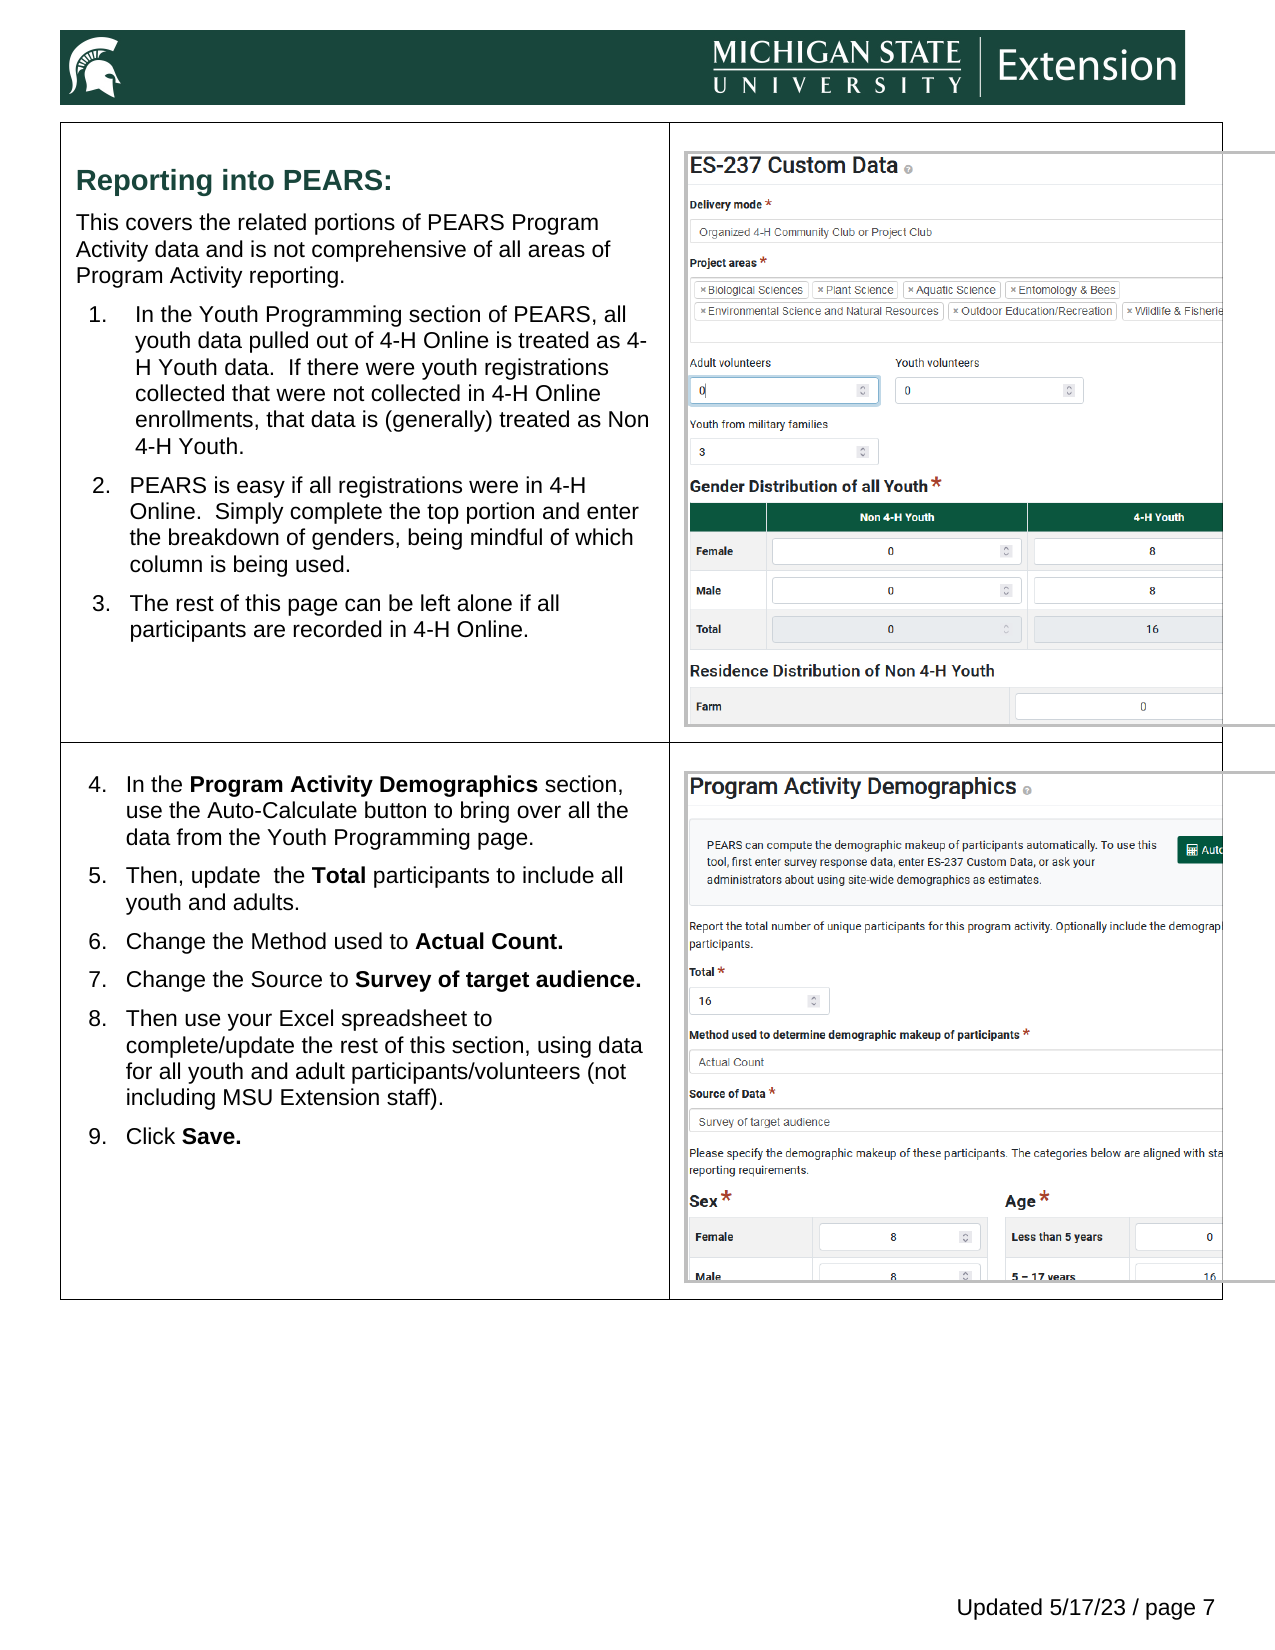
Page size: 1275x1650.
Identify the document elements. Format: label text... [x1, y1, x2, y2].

table_cell In the Program Activity Demographics section, use the Auto-Calculate button to bring over all the data from the Youth Programming page. Then, update the Total participants to include all youth and adults. Change the Method used to Actual Count. Change the Source to Survey of target audience. Then use your Excel spreadsheet to complete/update the rest of this section, using data for all youth and adult participants/volunteers (not including MSU Extension staff). Click Save. [61, 743, 669, 1298]
table_cell Reporting into PEARS: This covers the related portions of PEARS Program Activity data and is not comprehensive of all areas of Program Activity reporting. In the Youth Programming section of PEARS, all youth data pulled out of 4-H Online is treated as 4-H Youth data. If there were youth registrations collected that were not collected in 4-H Online enrollments, that data is (generally) treated as Non 4-H Youth. PEARS is easy if all registrations were in 4-H Online. Simply complete the top portion and enter the breakdown of genders, being mindful of which column is being used. The rest of this page can be left alone if all participants are recorded in 4-H Online. [61, 123, 669, 742]
table_cell [670, 743, 1222, 1298]
table_cell [670, 123, 1222, 742]
picture [60, 30, 1185, 105]
